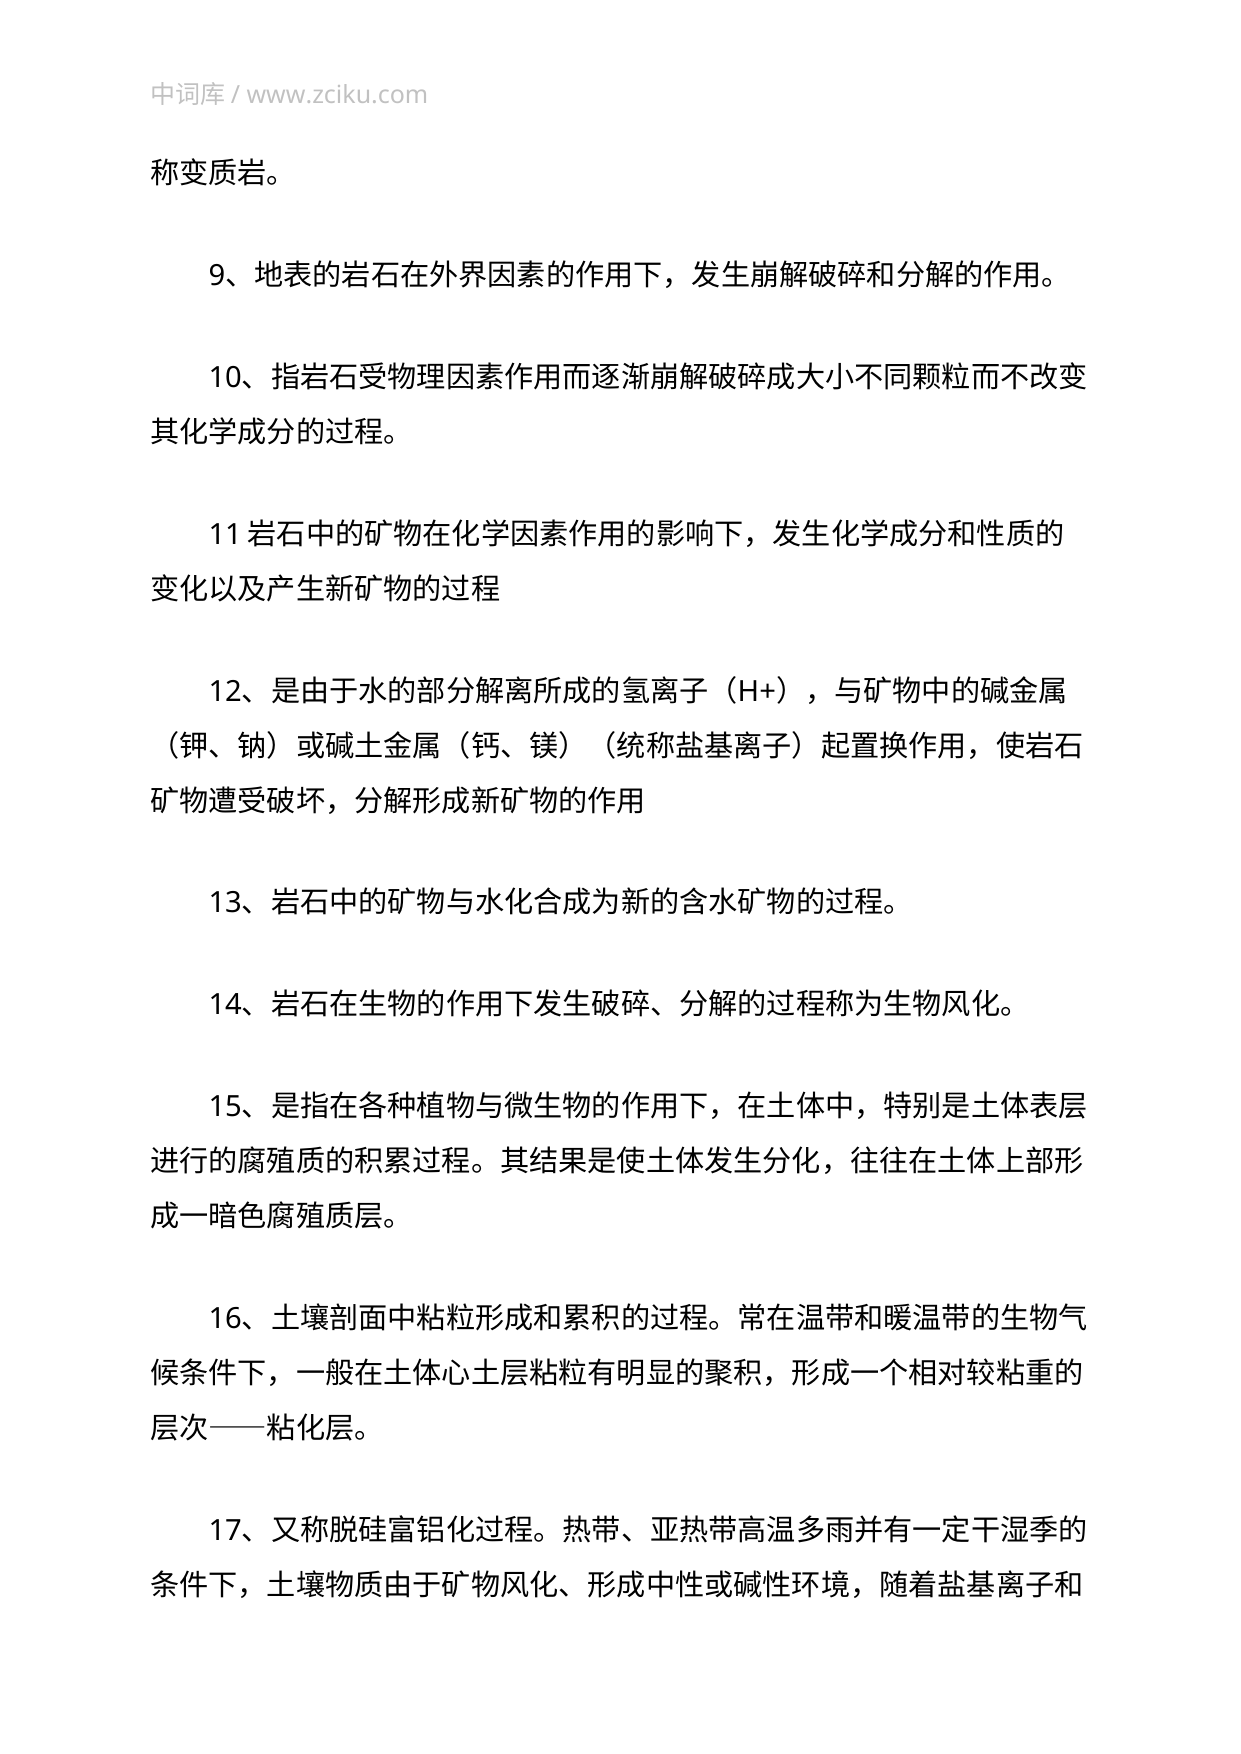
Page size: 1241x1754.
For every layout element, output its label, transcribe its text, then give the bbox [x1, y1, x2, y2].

text 14、岩石在生物的作用下发生破碎、分解的过程称为生物风化。 [150, 981, 1090, 1023]
text 9、地表的岩石在外界因素的作用下，发生崩解破碎和分解的作用。 [150, 252, 1090, 294]
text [150, 150, 1090, 192]
text 15、是指在各种植物与微生物的作用下，在土体中，特别是土体表层进行的腐殖质的积累过程。其结果是使土体发生分化，往往在土体上部形成一暗色腐殖质层。 [150, 1083, 1090, 1235]
text 12、是由于水的部分解离所成的氢离子（H+），与矿物中的碱金属（钾、钠）或碱土金属（钙、镁）（统称盐基离子）起置换作用，使岩石矿物遭受破坏，分解形成新矿物的作用 [150, 667, 1090, 819]
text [150, 1506, 1090, 1603]
text 16、土壤剖面中粘粒形成和累积的过程。常在温带和暖温带的生物气候条件下，一般在土体心土层粘粒有明显的聚积，形成一个相对较粘重的层次——粘化层。 [150, 1294, 1090, 1447]
text 11岩石中的矿物在化学因素作用的影响下，发生化学成分和性质的变化以及产生新矿物的过程 [150, 511, 1090, 608]
text 13、岩石中的矿物与水化合成为新的含水矿物的过程。 [150, 879, 1090, 921]
text 10、指岩石受物理因素作用而逐渐崩解破碎成大小不同颗粒而不改变其化学成分的过程。 [150, 354, 1090, 451]
